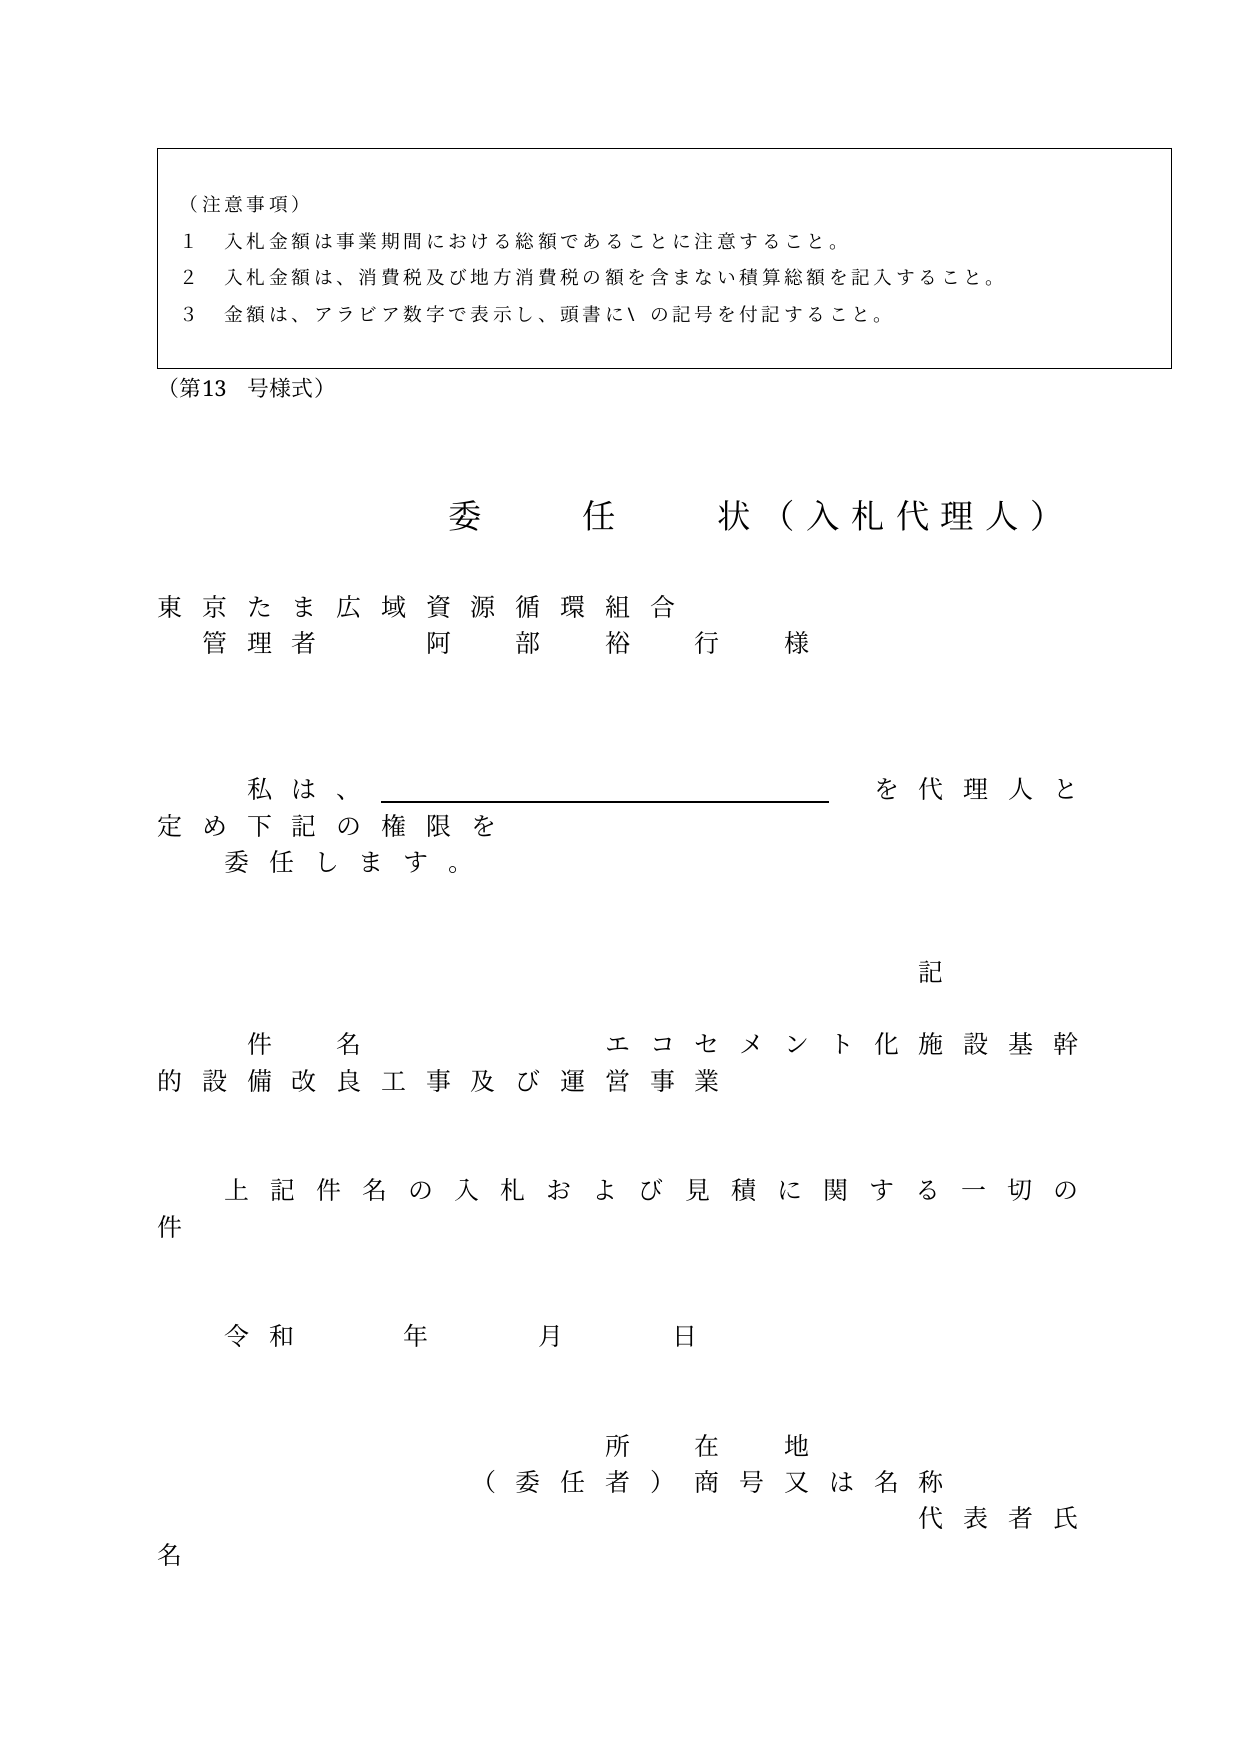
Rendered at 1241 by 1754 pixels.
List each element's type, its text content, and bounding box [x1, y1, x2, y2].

text （第13号様式） [157, 369, 1098, 405]
text 件 名 エコセメント化施設基幹的設備改良工事及び運営事業 [157, 1025, 1098, 1098]
text （委任者）商号又は名称 [157, 1462, 1098, 1499]
text 上記件名の入札および見積に関する一切の件 [157, 1171, 1098, 1244]
text 記 [157, 952, 1098, 988]
text 代表者氏名 [157, 1499, 1098, 1572]
text 委任します。 [157, 843, 1098, 879]
text 令和 年 月 日 [157, 1317, 1098, 1353]
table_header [158, 149, 1171, 368]
text 私は、 を代理人と定め下記の権限を [157, 770, 1098, 843]
text 所 在 地 [157, 1426, 1098, 1462]
text 管理者 阿 部 裕 行 様 [157, 624, 1098, 660]
text 東京たま広域資源循環組合 [157, 587, 1098, 624]
text 委 任 状（入札代理人） [157, 478, 1098, 551]
